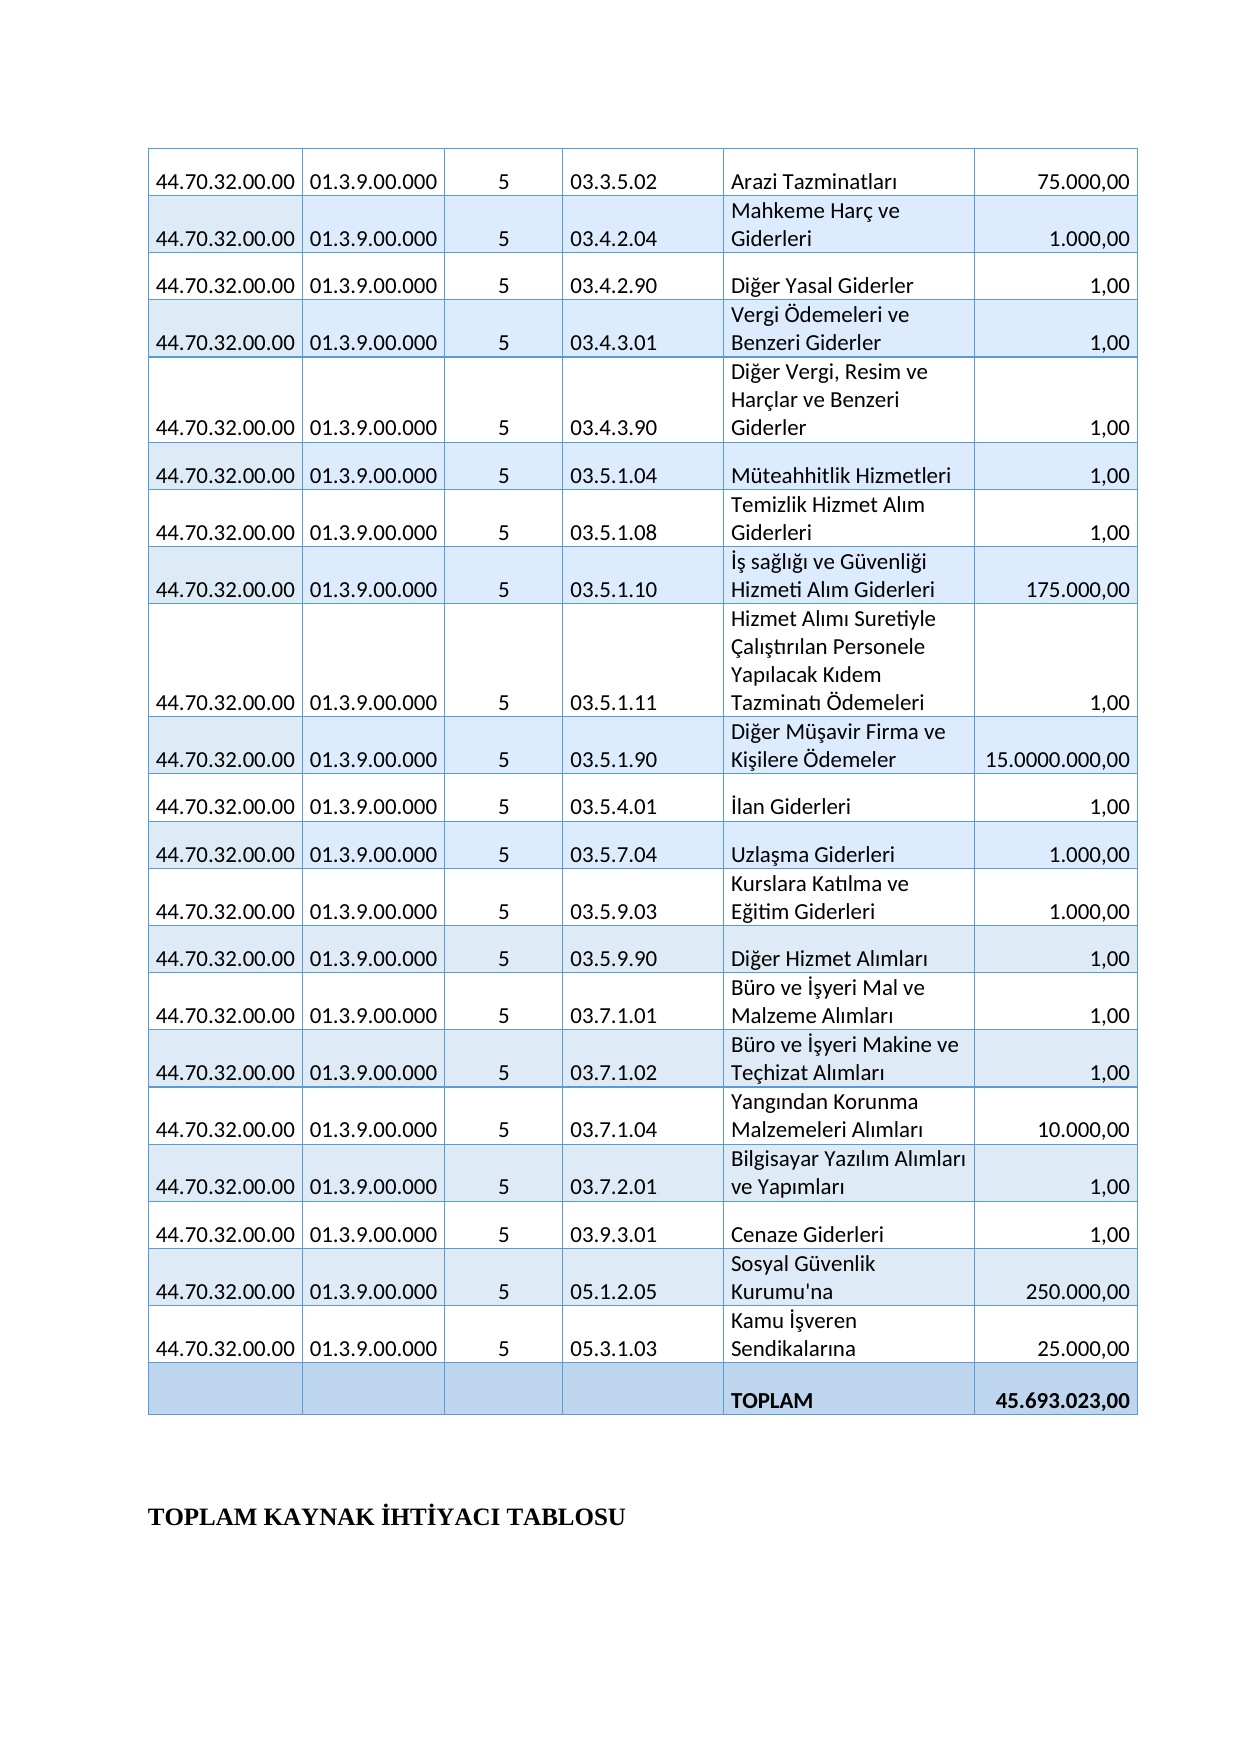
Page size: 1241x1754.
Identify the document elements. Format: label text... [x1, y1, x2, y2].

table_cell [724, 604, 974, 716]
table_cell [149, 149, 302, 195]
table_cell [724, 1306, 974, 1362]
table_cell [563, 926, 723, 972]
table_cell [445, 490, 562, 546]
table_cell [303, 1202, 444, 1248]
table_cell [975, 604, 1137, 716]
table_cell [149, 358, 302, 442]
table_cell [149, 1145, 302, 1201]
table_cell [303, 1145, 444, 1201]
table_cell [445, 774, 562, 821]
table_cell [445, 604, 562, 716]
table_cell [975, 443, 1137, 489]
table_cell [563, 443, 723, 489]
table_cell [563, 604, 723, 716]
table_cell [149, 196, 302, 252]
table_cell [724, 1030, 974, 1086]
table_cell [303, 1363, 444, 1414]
text TOPLAM KAYNAK İHTİYACI TABLOSU [148, 1502, 1092, 1531]
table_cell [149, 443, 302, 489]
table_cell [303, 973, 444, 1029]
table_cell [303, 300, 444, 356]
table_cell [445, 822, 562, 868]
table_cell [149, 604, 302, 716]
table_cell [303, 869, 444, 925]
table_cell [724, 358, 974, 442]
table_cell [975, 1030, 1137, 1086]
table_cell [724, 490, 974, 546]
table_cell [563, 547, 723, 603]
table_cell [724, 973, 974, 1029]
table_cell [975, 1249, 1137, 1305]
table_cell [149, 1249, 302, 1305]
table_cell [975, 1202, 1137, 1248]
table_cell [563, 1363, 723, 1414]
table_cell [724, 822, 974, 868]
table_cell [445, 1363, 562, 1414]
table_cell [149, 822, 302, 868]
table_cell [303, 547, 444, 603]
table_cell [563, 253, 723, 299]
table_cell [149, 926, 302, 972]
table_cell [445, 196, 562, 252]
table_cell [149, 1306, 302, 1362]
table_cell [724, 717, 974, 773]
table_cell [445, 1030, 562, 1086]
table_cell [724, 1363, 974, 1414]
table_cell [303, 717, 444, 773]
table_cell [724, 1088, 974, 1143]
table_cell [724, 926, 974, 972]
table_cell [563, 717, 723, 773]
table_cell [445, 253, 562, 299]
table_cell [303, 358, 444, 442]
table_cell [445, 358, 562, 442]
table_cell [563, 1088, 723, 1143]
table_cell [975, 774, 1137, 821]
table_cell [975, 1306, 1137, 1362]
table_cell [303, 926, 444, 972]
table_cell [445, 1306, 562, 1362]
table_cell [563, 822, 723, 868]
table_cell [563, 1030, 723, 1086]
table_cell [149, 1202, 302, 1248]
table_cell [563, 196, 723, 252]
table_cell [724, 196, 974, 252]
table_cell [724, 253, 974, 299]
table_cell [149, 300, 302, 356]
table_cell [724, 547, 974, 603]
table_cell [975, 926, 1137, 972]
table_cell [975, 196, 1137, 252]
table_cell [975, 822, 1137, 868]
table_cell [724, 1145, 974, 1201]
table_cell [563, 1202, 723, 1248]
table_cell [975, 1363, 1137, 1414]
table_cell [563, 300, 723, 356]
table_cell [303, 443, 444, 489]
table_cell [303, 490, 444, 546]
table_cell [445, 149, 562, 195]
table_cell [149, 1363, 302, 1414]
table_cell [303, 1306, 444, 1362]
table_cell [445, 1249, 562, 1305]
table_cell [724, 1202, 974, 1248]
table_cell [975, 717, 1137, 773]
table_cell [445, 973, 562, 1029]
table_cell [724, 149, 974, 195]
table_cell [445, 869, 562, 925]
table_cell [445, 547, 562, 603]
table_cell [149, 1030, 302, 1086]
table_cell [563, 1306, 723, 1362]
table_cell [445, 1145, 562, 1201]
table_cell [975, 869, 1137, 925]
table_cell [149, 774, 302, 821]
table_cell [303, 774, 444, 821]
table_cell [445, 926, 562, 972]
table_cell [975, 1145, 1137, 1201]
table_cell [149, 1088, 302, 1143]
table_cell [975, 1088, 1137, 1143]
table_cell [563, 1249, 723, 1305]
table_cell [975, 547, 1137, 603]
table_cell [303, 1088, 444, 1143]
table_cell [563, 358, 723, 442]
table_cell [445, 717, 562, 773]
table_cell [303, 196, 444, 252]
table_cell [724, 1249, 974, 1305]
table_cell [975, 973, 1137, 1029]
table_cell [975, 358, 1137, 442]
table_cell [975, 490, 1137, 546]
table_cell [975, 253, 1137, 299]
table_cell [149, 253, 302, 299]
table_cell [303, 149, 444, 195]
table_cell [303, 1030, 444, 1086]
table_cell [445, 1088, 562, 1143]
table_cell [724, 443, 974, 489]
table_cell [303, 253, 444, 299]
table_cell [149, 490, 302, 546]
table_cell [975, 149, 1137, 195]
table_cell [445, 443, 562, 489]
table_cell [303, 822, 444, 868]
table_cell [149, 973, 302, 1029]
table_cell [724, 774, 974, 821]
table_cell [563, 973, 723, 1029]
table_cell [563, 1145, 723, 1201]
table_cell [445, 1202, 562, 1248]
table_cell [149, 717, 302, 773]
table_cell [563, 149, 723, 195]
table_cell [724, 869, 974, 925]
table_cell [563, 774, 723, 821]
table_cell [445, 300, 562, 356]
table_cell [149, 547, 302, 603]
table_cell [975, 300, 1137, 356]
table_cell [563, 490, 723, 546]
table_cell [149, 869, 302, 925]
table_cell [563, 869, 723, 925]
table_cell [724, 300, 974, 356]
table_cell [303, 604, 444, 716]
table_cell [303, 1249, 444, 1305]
